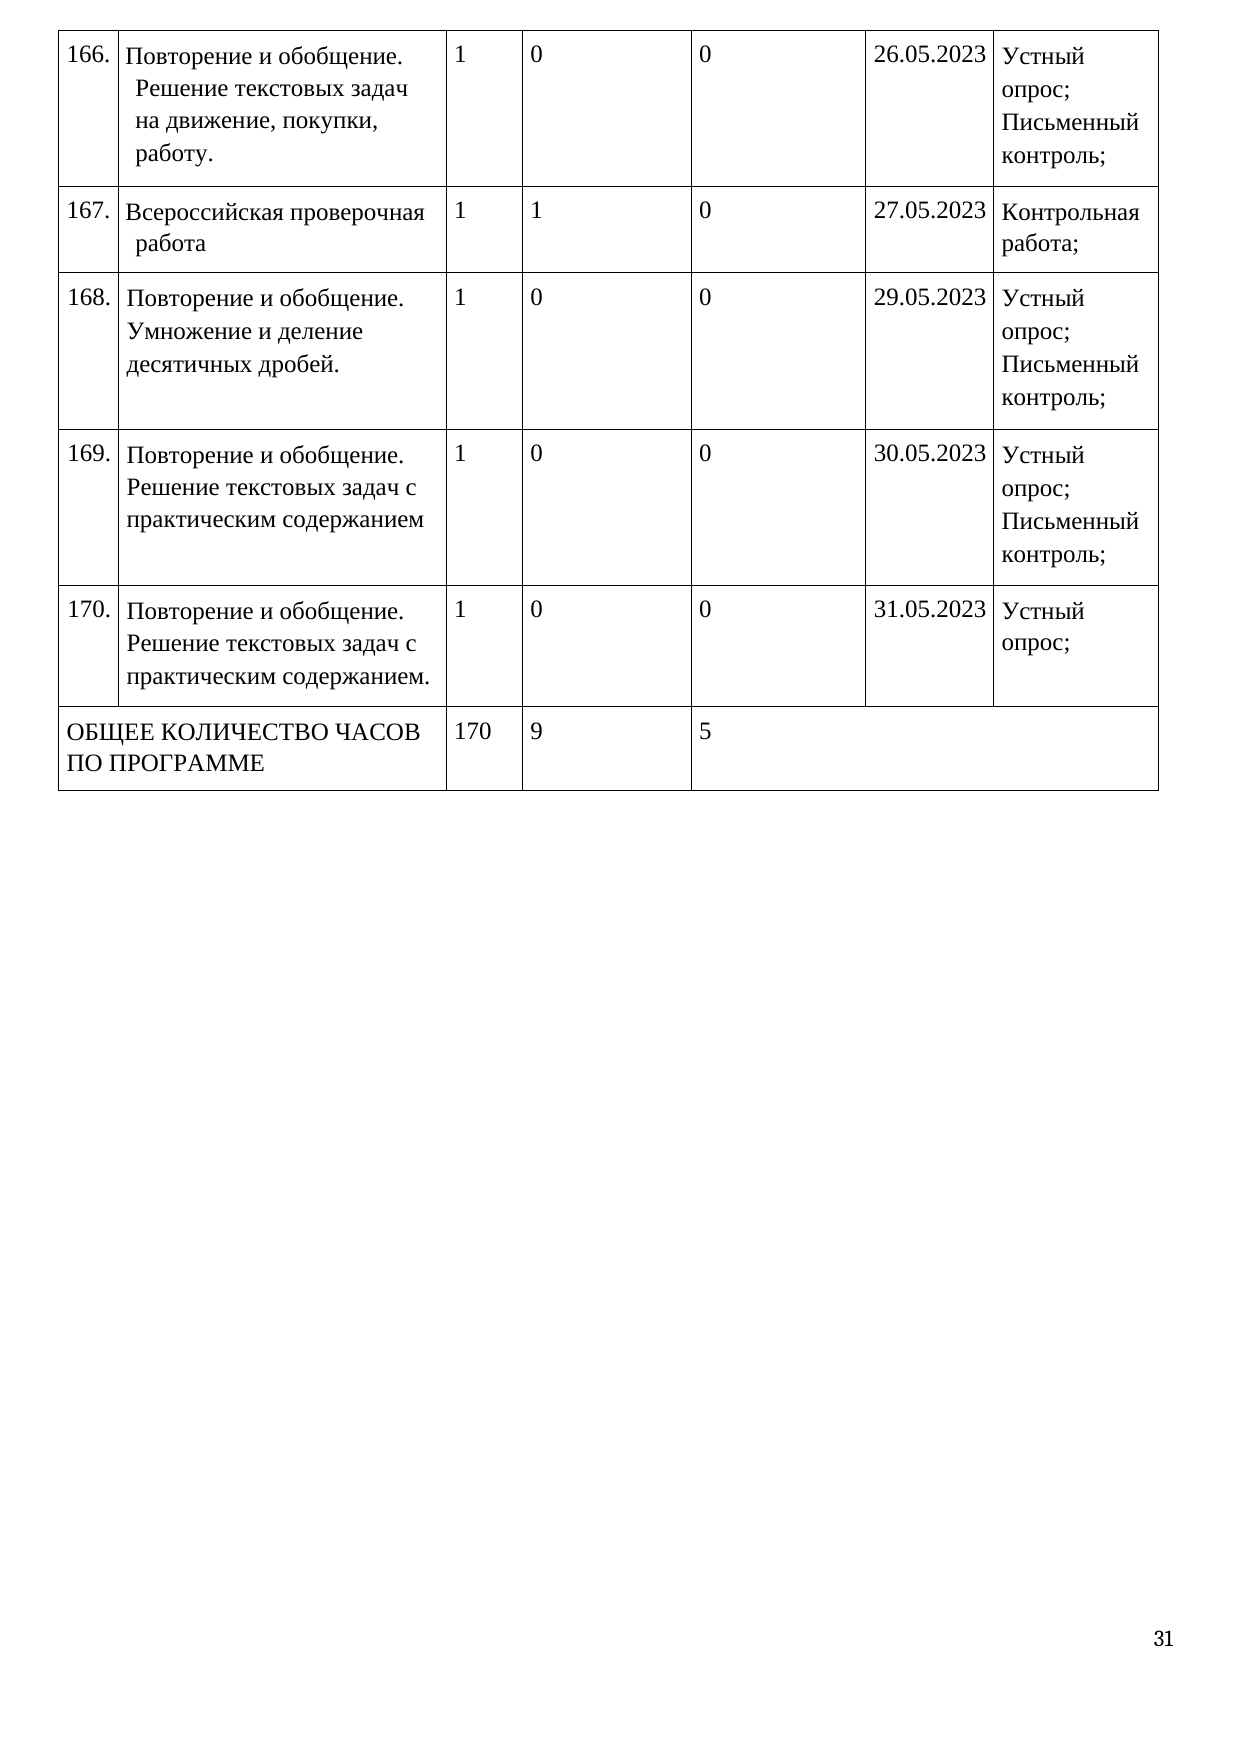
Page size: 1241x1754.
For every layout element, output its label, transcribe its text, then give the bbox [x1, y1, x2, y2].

table_cell 169. [59, 430, 118, 585]
table_cell 166. [59, 31, 118, 186]
table_cell 1 [447, 31, 522, 186]
table_cell 0 [692, 586, 865, 706]
table_cell 170. [59, 586, 118, 706]
table_cell Устный опрос; Письменный контроль; [994, 430, 1158, 585]
table_cell 0 [692, 273, 865, 428]
table_cell 1 [447, 273, 522, 428]
table_cell 0 [523, 586, 691, 706]
table_cell 167. [59, 187, 118, 272]
table_cell 9 [523, 707, 691, 790]
table_cell Контрольная работа; [994, 187, 1158, 272]
table_cell 27.05.2023 [866, 187, 993, 272]
table_cell 0 [692, 187, 865, 272]
table_cell Всероссийская проверочная работа [119, 187, 446, 272]
table_cell 0 [523, 31, 691, 186]
table_cell 5 [692, 707, 1158, 790]
table_cell 31.05.2023 [866, 586, 993, 706]
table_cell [994, 31, 1158, 186]
table_cell Устный опрос; [994, 586, 1158, 706]
table_cell 26.05.2023 [866, 31, 993, 186]
table_cell 1 [523, 187, 691, 272]
table_cell 0 [523, 430, 691, 585]
table_cell 0 [692, 31, 865, 186]
table_cell 0 [692, 430, 865, 585]
table_cell Устный опрос; Письменный контроль; [994, 273, 1158, 428]
table_cell Повторение и обобщение. Решение текстовых задач на движение, покупки, работу. [119, 31, 446, 186]
table_cell 1 [447, 586, 522, 706]
table_cell ОБЩЕЕ КОЛИЧЕСТВО ЧАСОВ ПО ПРОГРАММЕ [59, 707, 446, 790]
table_cell Повторение и обобщение. Решение текстовых задач с практическим содержанием [119, 430, 446, 585]
table_cell 30.05.2023 [866, 430, 993, 585]
table_cell 1 [447, 430, 522, 585]
table_cell 1 [447, 187, 522, 272]
table_cell Повторение и обобщение. Решение текстовых задач с практическим содержанием. [119, 586, 446, 706]
table_cell 0 [523, 273, 691, 428]
table_cell 170 [447, 707, 522, 790]
table_cell Повторение и обобщение. Умножение и деление десятичных дробей. [119, 273, 446, 428]
table_cell 29.05.2023 [866, 273, 993, 428]
table_cell 168. [59, 273, 118, 428]
